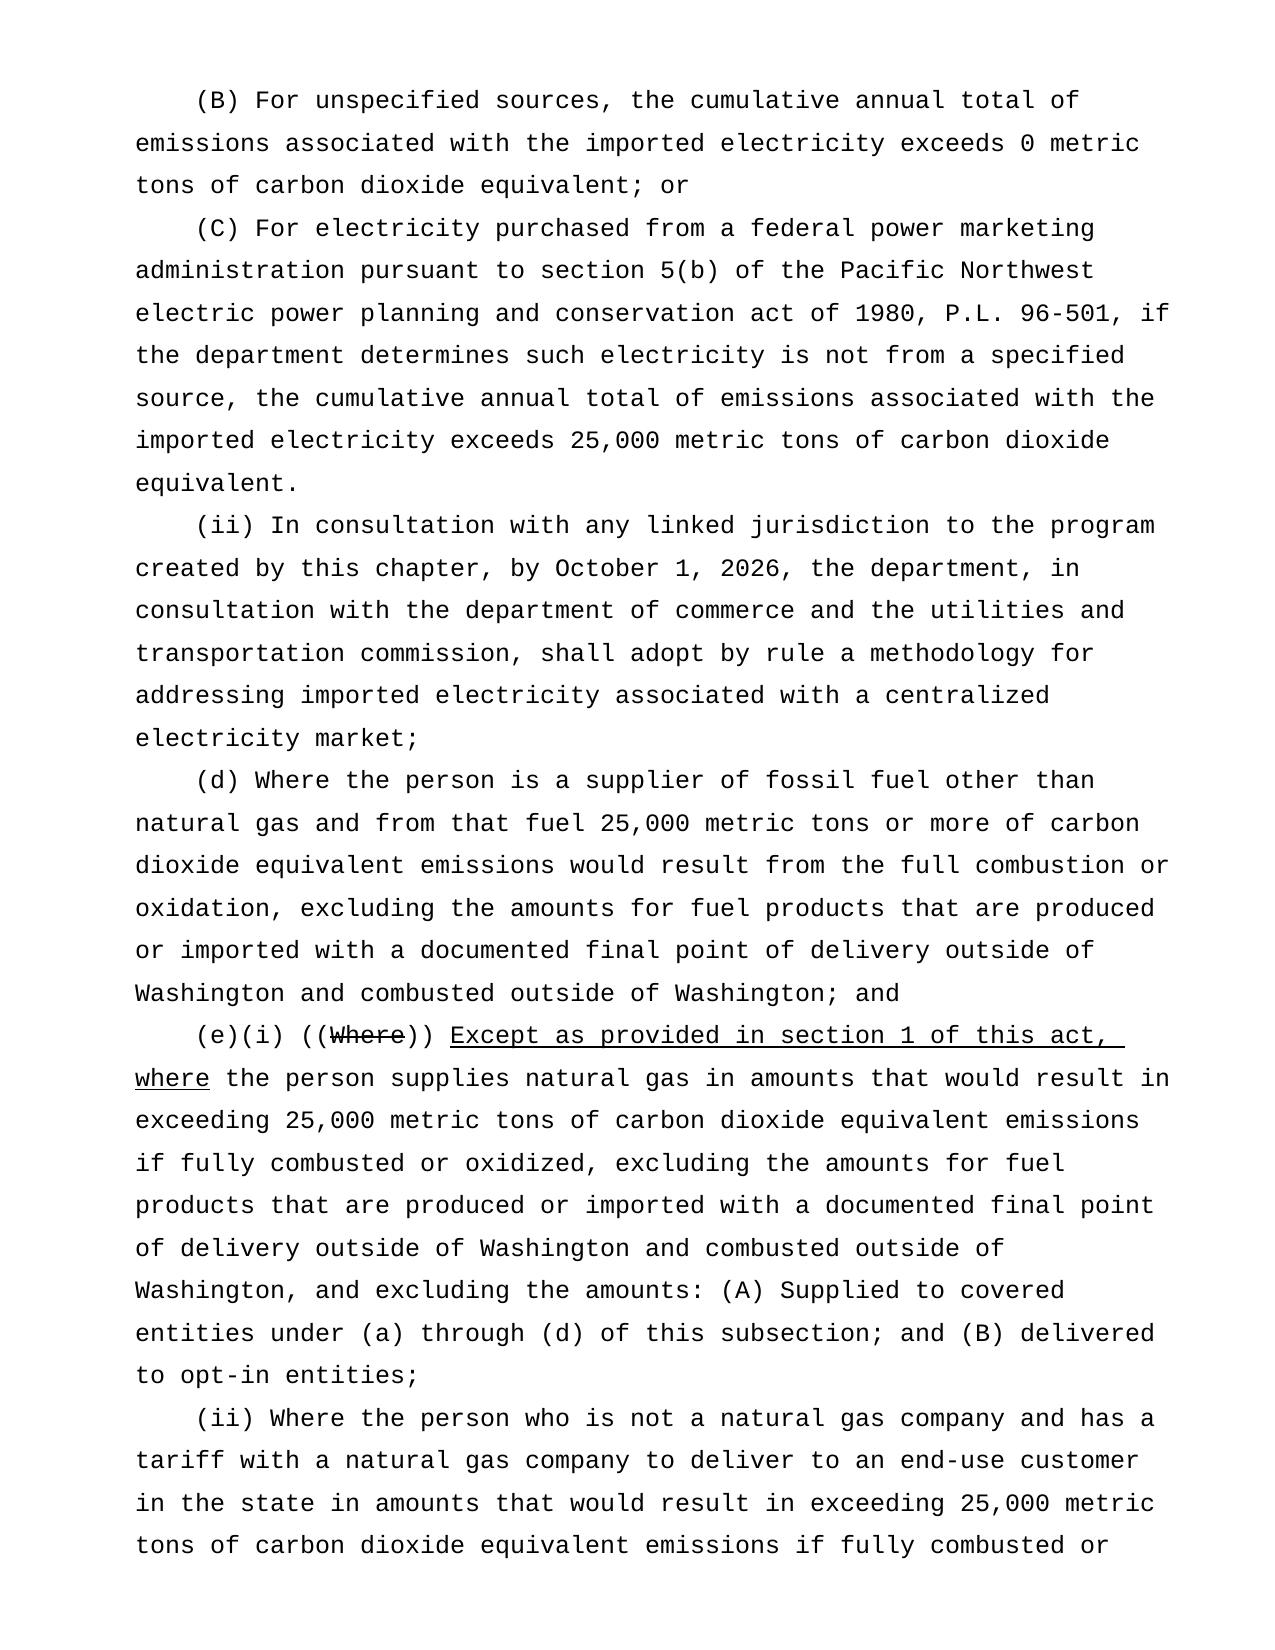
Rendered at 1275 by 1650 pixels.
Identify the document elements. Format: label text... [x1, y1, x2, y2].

text (B) For unspecified sources, the cumulative annual total of emissions associated with the imported electricity exceeds 0 metric tons of carbon dioxide equivalent; or [135, 75, 1170, 202]
text (C) For electricity purchased from a federal power marketing administration pursuant to section 5(b) of the Pacific Northwest electric power planning and conservation act of 1980, P.L. 96-501, if the department determines such electricity is not from a specified source, the cumulative annual total of emissions associated with the imported electricity exceeds 25,000 metric tons of carbon dioxide equivalent. [135, 202, 1170, 500]
text (e)(i) ((Where)) Except as provided in section 1 of this act, where the person supplies natural gas in amounts that would result in exceeding 25,000 metric tons of carbon dioxide equivalent emissions if fully combusted or oxidized, excluding the amounts for fuel products that are produced or imported with a documented final point of delivery outside of Washington and combusted outside of Washington, and excluding the amounts: (A) Supplied to covered entities under (a) through (d) of this subsection; and (B) delivered to opt-in entities; [135, 1010, 1170, 1392]
text (d) Where the person is a supplier of fossil fuel other than natural gas and from that fuel 25,000 metric tons or more of carbon dioxide equivalent emissions would result from the full combustion or oxidation, excluding the amounts for fuel products that are produced or imported with a documented final point of delivery outside of Washington and combusted outside of Washington; and [135, 755, 1170, 1010]
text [135, 1392, 1170, 1562]
text (ii) In consultation with any linked jurisdiction to the program created by this chapter, by October 1, 2026, the department, in consultation with the department of commerce and the utilities and transportation commission, shall adopt by rule a methodology for addressing imported electricity associated with a centralized electricity market; [135, 500, 1170, 755]
